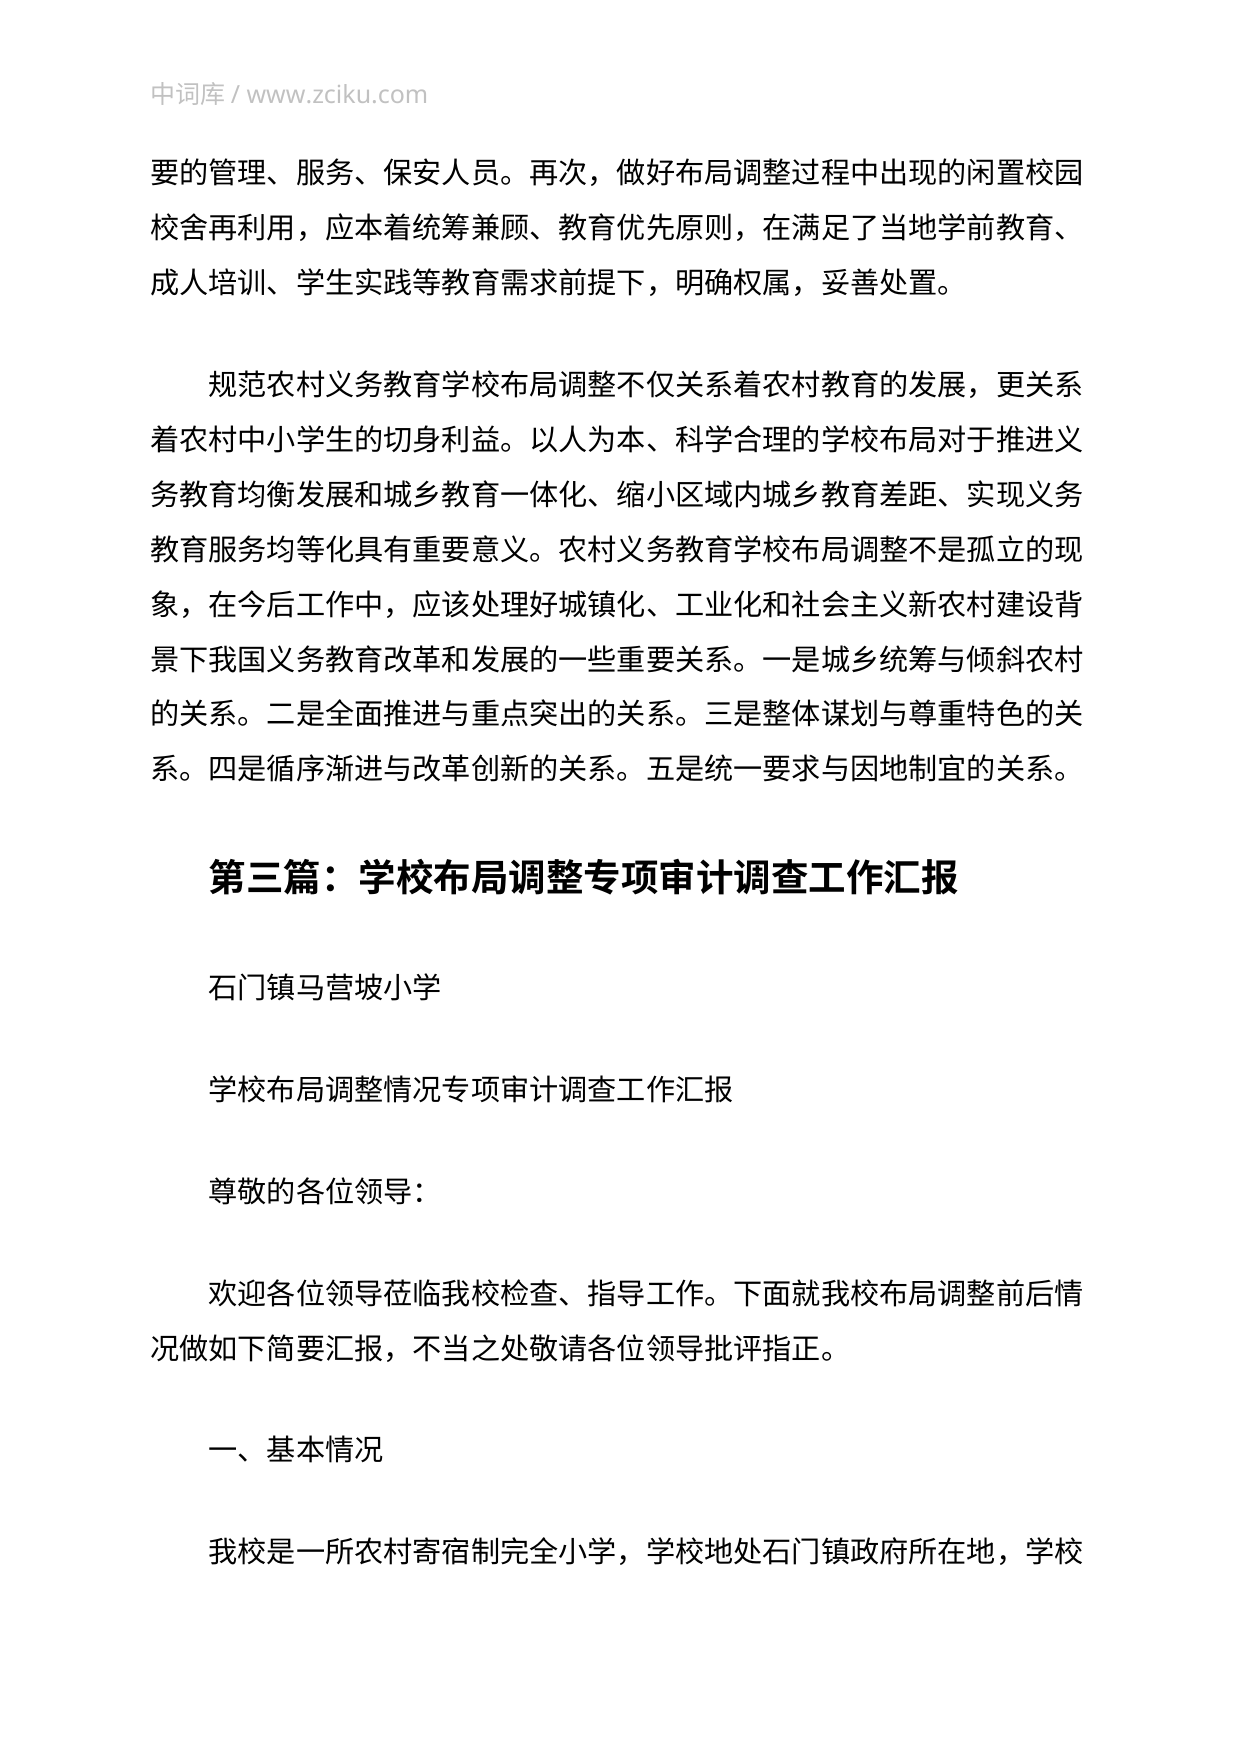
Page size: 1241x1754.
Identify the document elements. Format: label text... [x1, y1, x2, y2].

text 尊敬的各位领导： [150, 1168, 1090, 1211]
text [150, 1529, 1090, 1571]
text 石门镇马营坡小学 [150, 965, 1090, 1007]
text 欢迎各位领导莅临我校检查、指导工作。下面就我校布局调整前后情况做如下简要汇报，不当之处敬请各位领导批评指正。 [150, 1270, 1090, 1367]
text 规范农村义务教育学校布局调整不仅关系着农村教育的发展，更关系着农村中小学生的切身利益。以人为本、科学合理的学校布局对于推进义务教育均衡发展和城乡教育一体化、缩小区域内城乡教育差距、实现义务教育服务均等化具有重要意义。农村义务教育学校布局调整不是孤立的现象，在今后工作中，应该处理好城镇化、工业化和社会主义新农村建设背景下我国义务教育改革和发展的一些重要关系。一是城乡统筹与倾斜农村的关系。二是全面推进与重点突出的关系。三是整体谋划与尊重特色的关系。四是循序渐进与改革创新的关系。五是统一要求与因地制宜的关系。 [150, 362, 1090, 788]
text 一、基本情况 [150, 1427, 1090, 1469]
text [150, 150, 1090, 302]
text 第三篇：学校布局调整专项审计调查工作汇报 [150, 848, 1090, 902]
text 学校布局调整情况专项审计调查工作汇报 [150, 1067, 1090, 1109]
